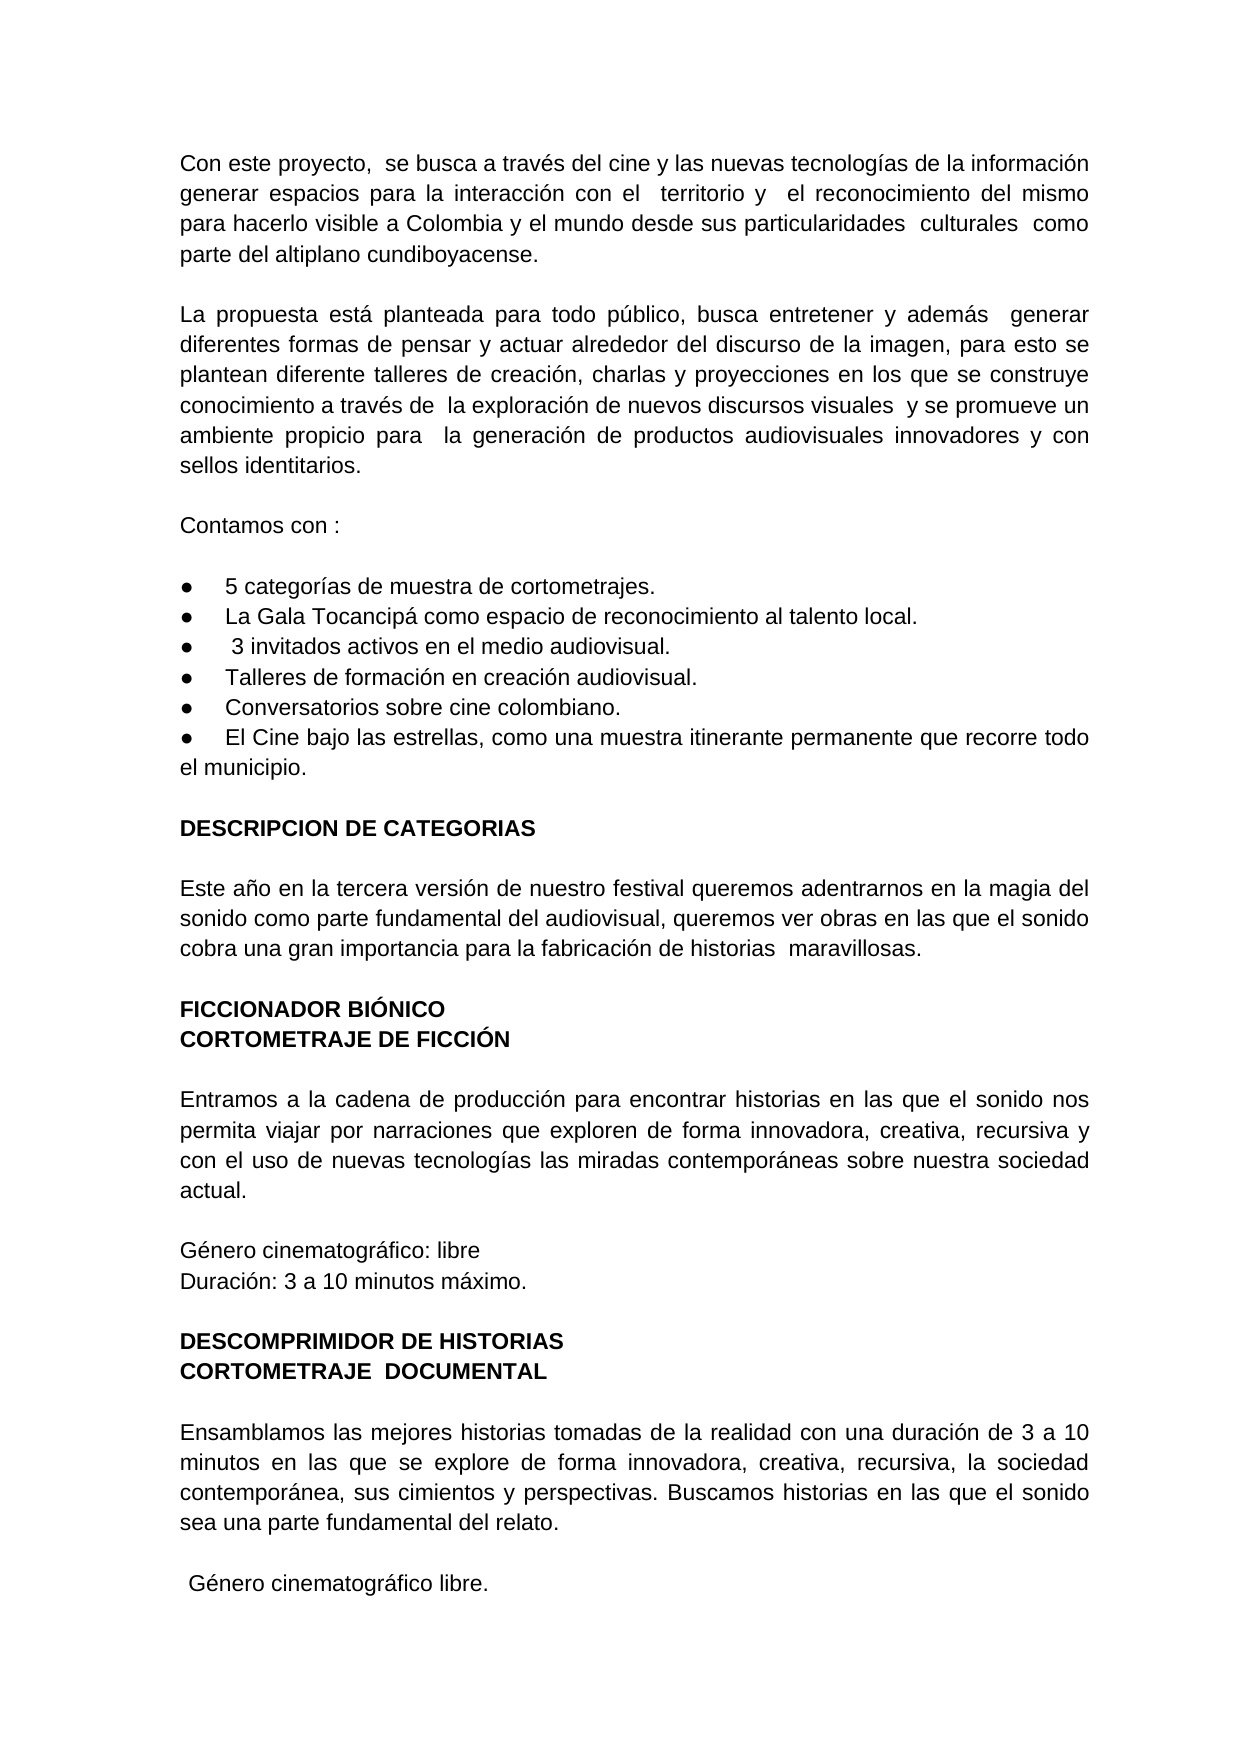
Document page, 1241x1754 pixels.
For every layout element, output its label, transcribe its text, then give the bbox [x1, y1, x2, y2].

list 5 categorías de muestra de cortometrajes. [179, 573, 1090, 599]
text Entramos a la cadena de producción para encontrar historias en las que el sonido nos permita viajar por narraciones que exploren de forma innovadora, creativa, recursiva y con el uso de nuevas tecnologías las miradas contemporáneas sobre nuestra sociedad actual. [179, 1086, 1090, 1203]
text Género cinematográfico libre. [150, 1570, 1090, 1596]
text Contamos con : [179, 512, 1090, 539]
text Género cinematográfico: libre [179, 1237, 1090, 1264]
list El Cine bajo las estrellas, como una muestra itinerante permanente que recorre todo el municipio. [179, 724, 1090, 781]
list 3 invitados activos en el medio audiovisual. [179, 633, 1090, 660]
text La propuesta está planteada para todo público, busca entretener y además generar diferentes formas de pensar y actuar alrededor del discurso de la imagen, para esto se plantean diferente talleres de creación, charlas y proyecciones en los que se construye conocimiento a través de la exploración de nuevos discursos visuales y se promueve un ambiente propicio para la generación de productos audiovisuales innovadores y con sellos identitarios. [179, 301, 1090, 478]
text CORTOMETRAJE DOCUMENTAL [179, 1358, 1090, 1385]
text Este año en la tercera versión de nuestro festival queremos adentrarnos en la magia del sonido como parte fundamental del audiovisual, queremos ver obras en las que el sonido cobra una gran importancia para la fabricación de historias maravillosas. [179, 875, 1090, 962]
text FICCIONADOR BIÓNICO [179, 996, 1090, 1022]
text CORTOMETRAJE DE FICCIÓN [179, 1026, 1090, 1052]
list La Gala Tocancipá como espacio de reconocimiento al talento local. [179, 603, 1090, 629]
list Talleres de formación en creación audiovisual. [179, 663, 1090, 690]
text Duración: 3 a 10 minutos máximo. [179, 1268, 1090, 1294]
list Conversatorios sobre cine colombiano. [179, 694, 1090, 720]
text Con este proyecto, se busca a través del cine y las nuevas tecnologías de la información generar espacios para la interacción con el territorio y el reconocimiento del mismo para hacerlo visible a Colombia y el mundo desde sus particularidades culturales como parte del altiplano cundiboyacense. [179, 150, 1090, 267]
text Ensamblamos las mejores historias tomadas de la realidad con una duración de 3 a 10 minutos en las que se explore de forma innovadora, creativa, recursiva, la sociedad contemporánea, sus cimientos y perspectivas. Buscamos historias en las que el sonido sea una parte fundamental del relato. [179, 1419, 1090, 1536]
text DESCOMPRIMIDOR DE HISTORIAS [179, 1328, 1090, 1354]
text DESCRIPCION DE CATEGORIAS [179, 814, 1090, 841]
